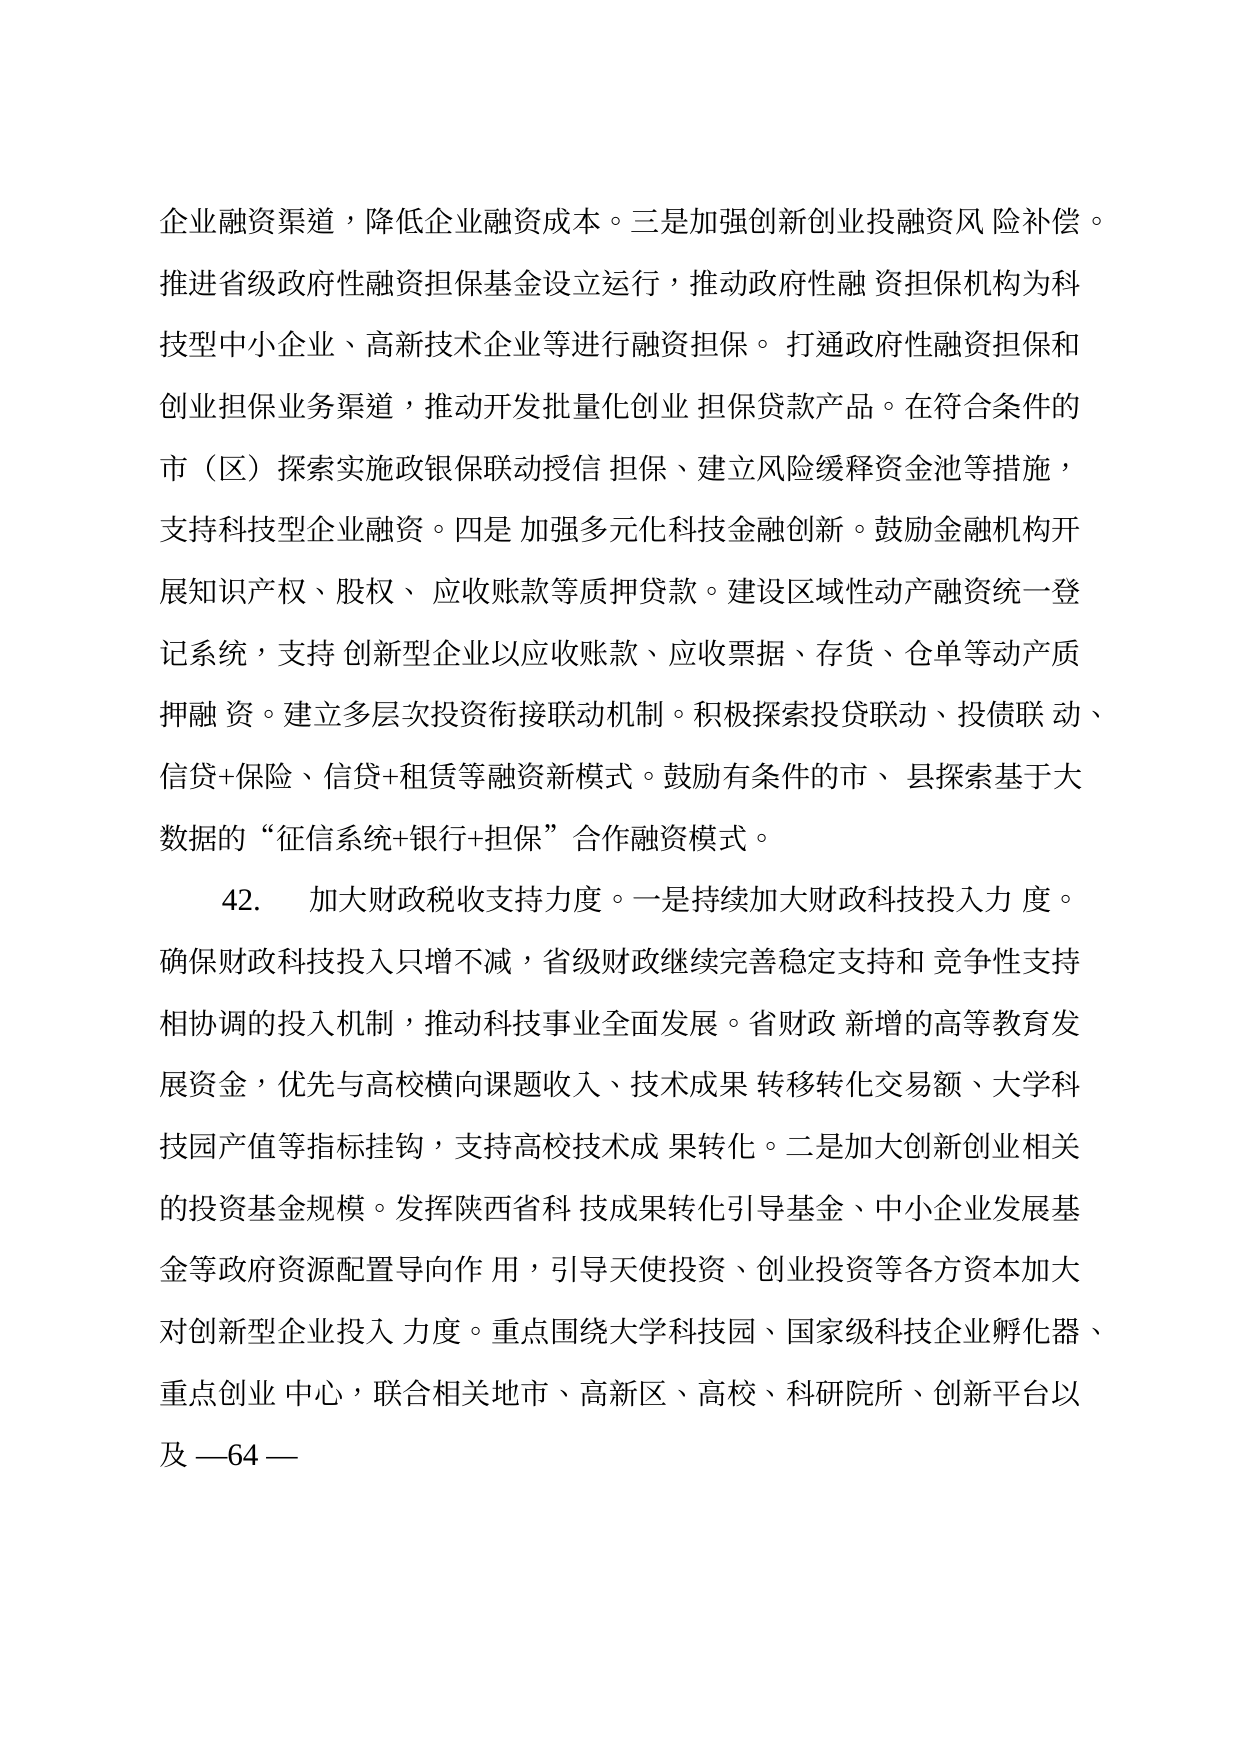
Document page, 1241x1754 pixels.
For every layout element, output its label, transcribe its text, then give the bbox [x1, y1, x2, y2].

text 企业融资渠道，降低企业融资成本。三是加强创新创业投融资风 险补偿。推进省级政府性融资担保基金设立运行，推动政府性融 资担保机构为科技型中小企业、高新技术企业等进行融资担保。 打通政府性融资担保和创业担保业务渠道，推动开发批量化创业 担保贷款产品。在符合条件的市（区）探索实施政银保联动授信 担保、建立风险缓释资金池等措施，支持科技型企业融资。四是 加强多元化科技金融创新。鼓励金融机构开展知识产权、股权、 应收账款等质押贷款。建设区域性动产融资统一登记系统，支持 创新型企业以应收账款、应收票据、存货、仓单等动产质押融 资。建立多层次投资衔接联动机制。积极探索投贷联动、投债联 动、信贷+保险、信贷+租赁等融资新模式。鼓励有条件的市、 县探索基于大数据的“征信系统+银行+担保”合作融资模式。 [159, 183, 1083, 861]
list 加大财政税收支持力度。一是持续加大财政科技投入力 度。确保财政科技投入只增不减，省级财政继续完善稳定支持和 竞争性支持相协调的投入机制，推动科技事业全面发展。省财政 新增的高等教育发展资金，优先与高校横向课题收入、技术成果 转移转化交易额、大学科技园产值等指标挂钩，支持高校技术成 果转化。二是加大创新创业相关的投资基金规模。发挥陕西省科 技成果转化引导基金、中小企业发展基金等政府资源配置导向作 用，引导天使投资、创业投资等各方资本加大对创新型企业投入 力度。重点围绕大学科技园、国家级科技企业孵化器、重点创业 中心，联合相关地市、高新区、高校、科研院所、创新平台以及 —64 — [159, 861, 1083, 1478]
